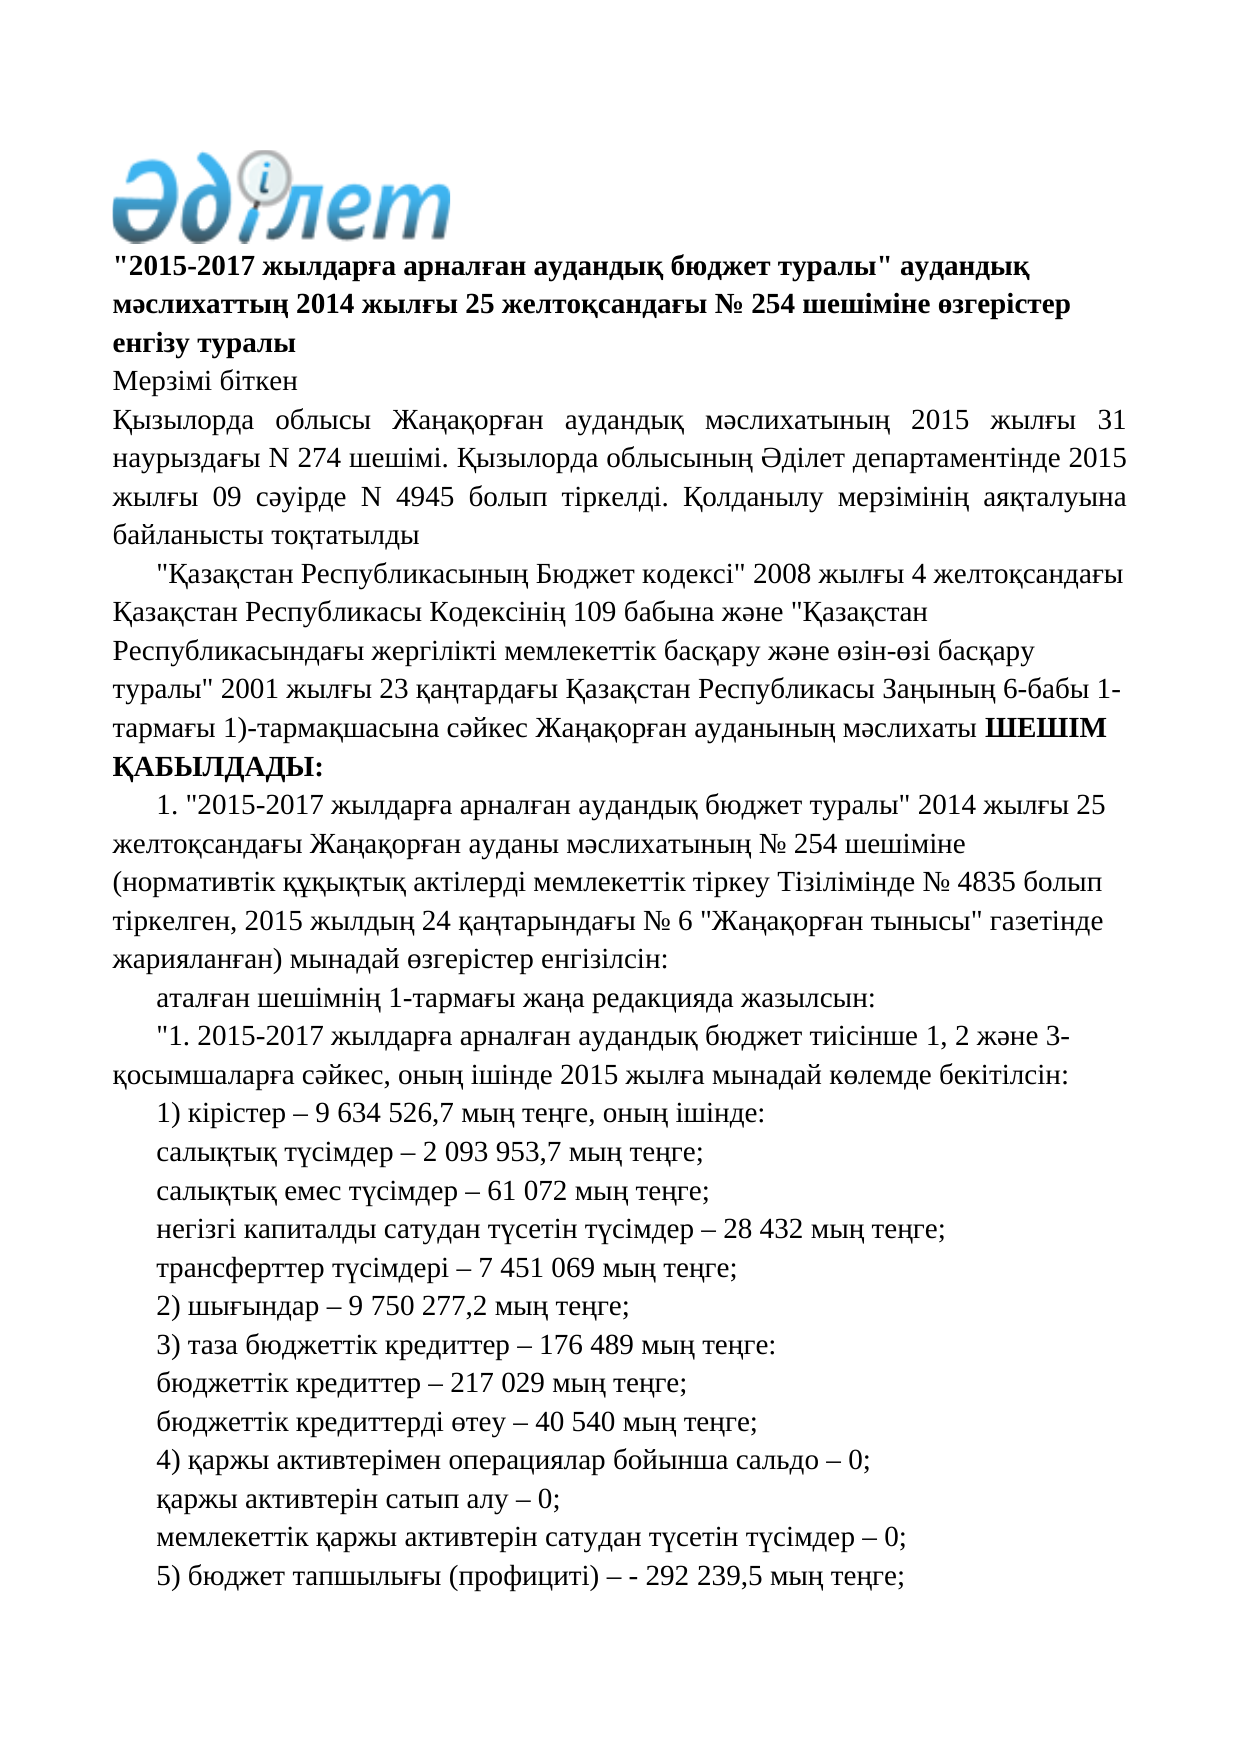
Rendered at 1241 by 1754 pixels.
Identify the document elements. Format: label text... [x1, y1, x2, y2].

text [112, 556, 1128, 1592]
picture [112, 150, 451, 244]
text "2015-2017 жылдарға арналған аудандық бюджет туралы" аудандық мәслихаттың 2014 жылғы 25 желтоқсандағы № 254 шешіміне өзгерістер енгізу туралы [112, 248, 1128, 358]
text Қызылорда облысы Жаңақорған аудандық мәслихатының 2015 жылғы 31 наурыздағы N 274 шешімі. Қызылорда облысының Әділет департаментінде 2015 жылғы 09 сәуірде N 4945 болып тіркелді. Қолданылу мерзімінің аяқталуына байланысты тоқтатылды [112, 402, 1128, 551]
text Мерзімі біткен [112, 363, 1128, 397]
